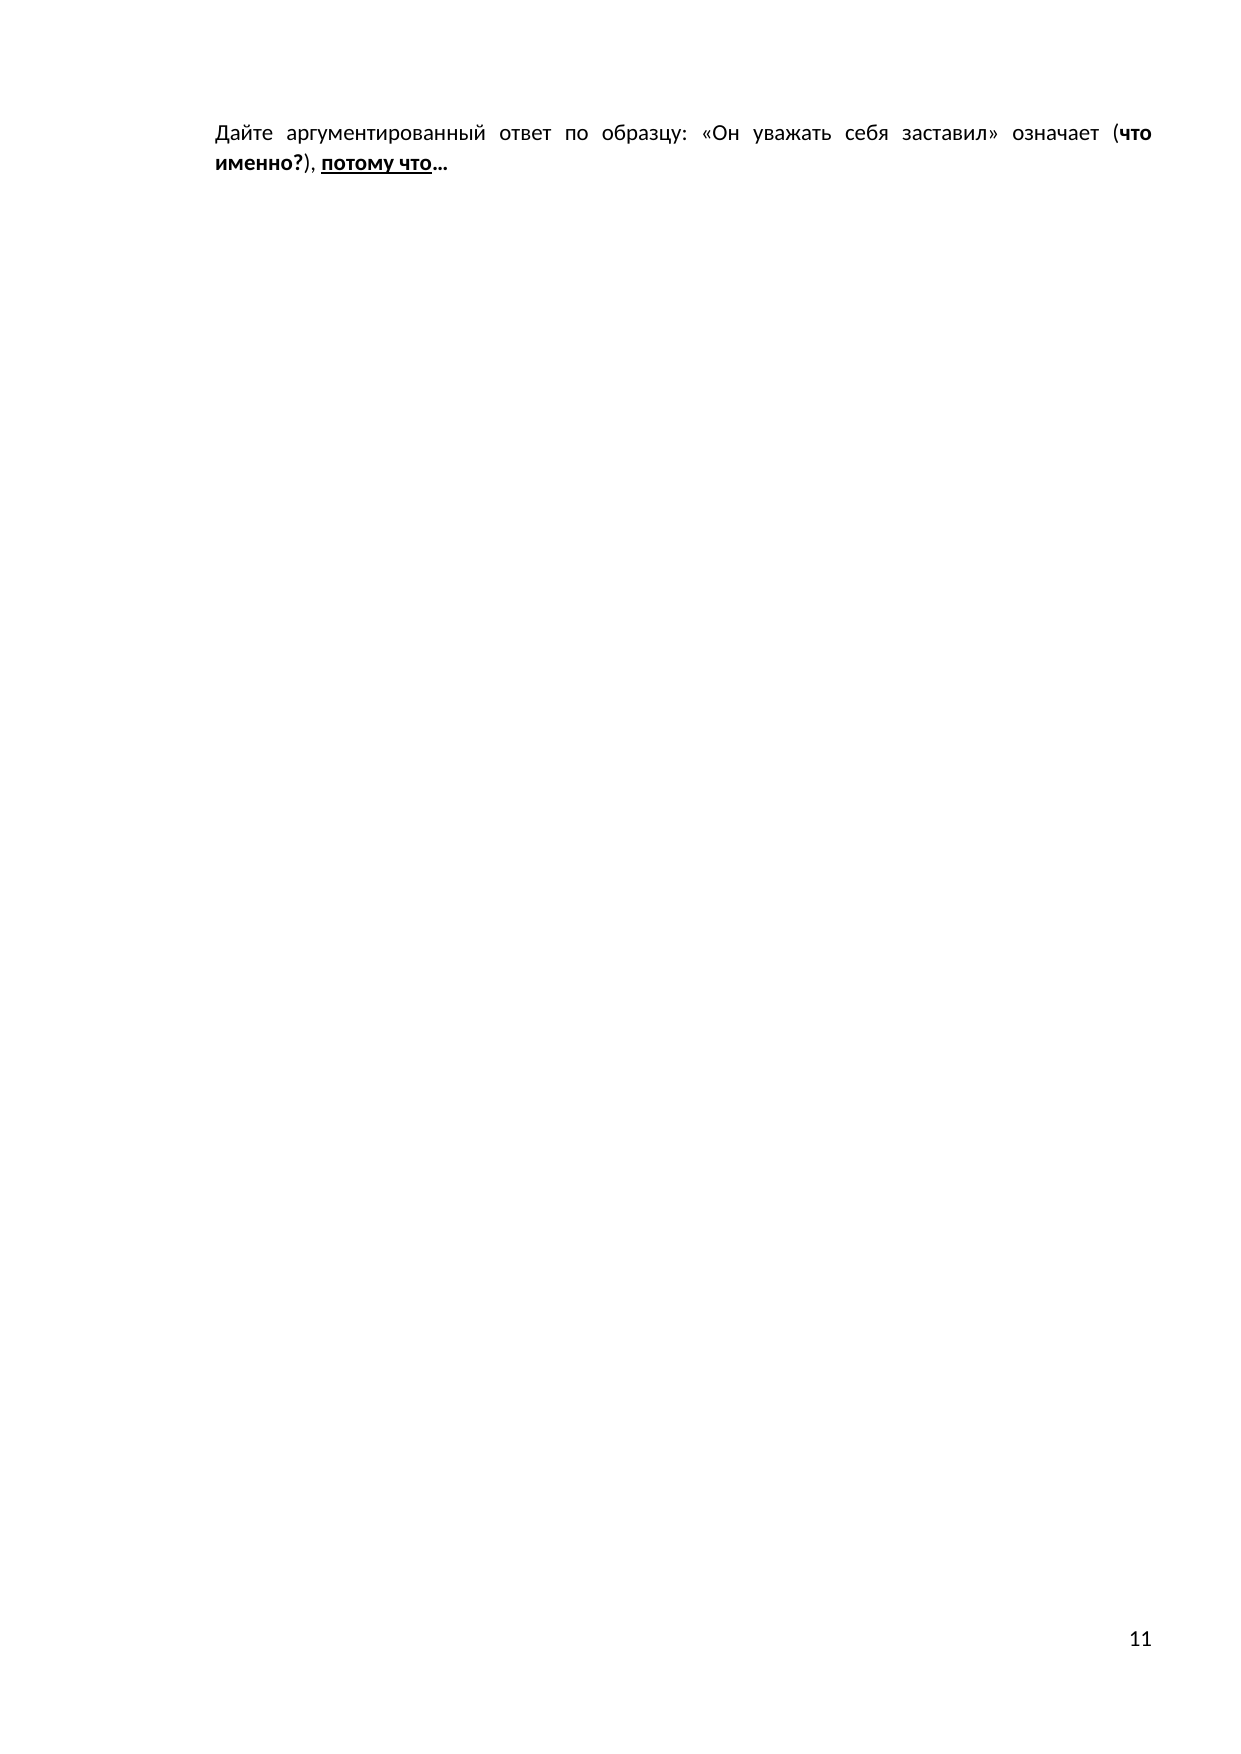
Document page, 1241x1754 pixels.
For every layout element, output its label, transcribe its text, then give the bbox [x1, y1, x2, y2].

text Дайте аргументированный ответ по образцу: «Он уважать себя заставил» означает (что именно?), потому что… [215, 118, 1152, 176]
